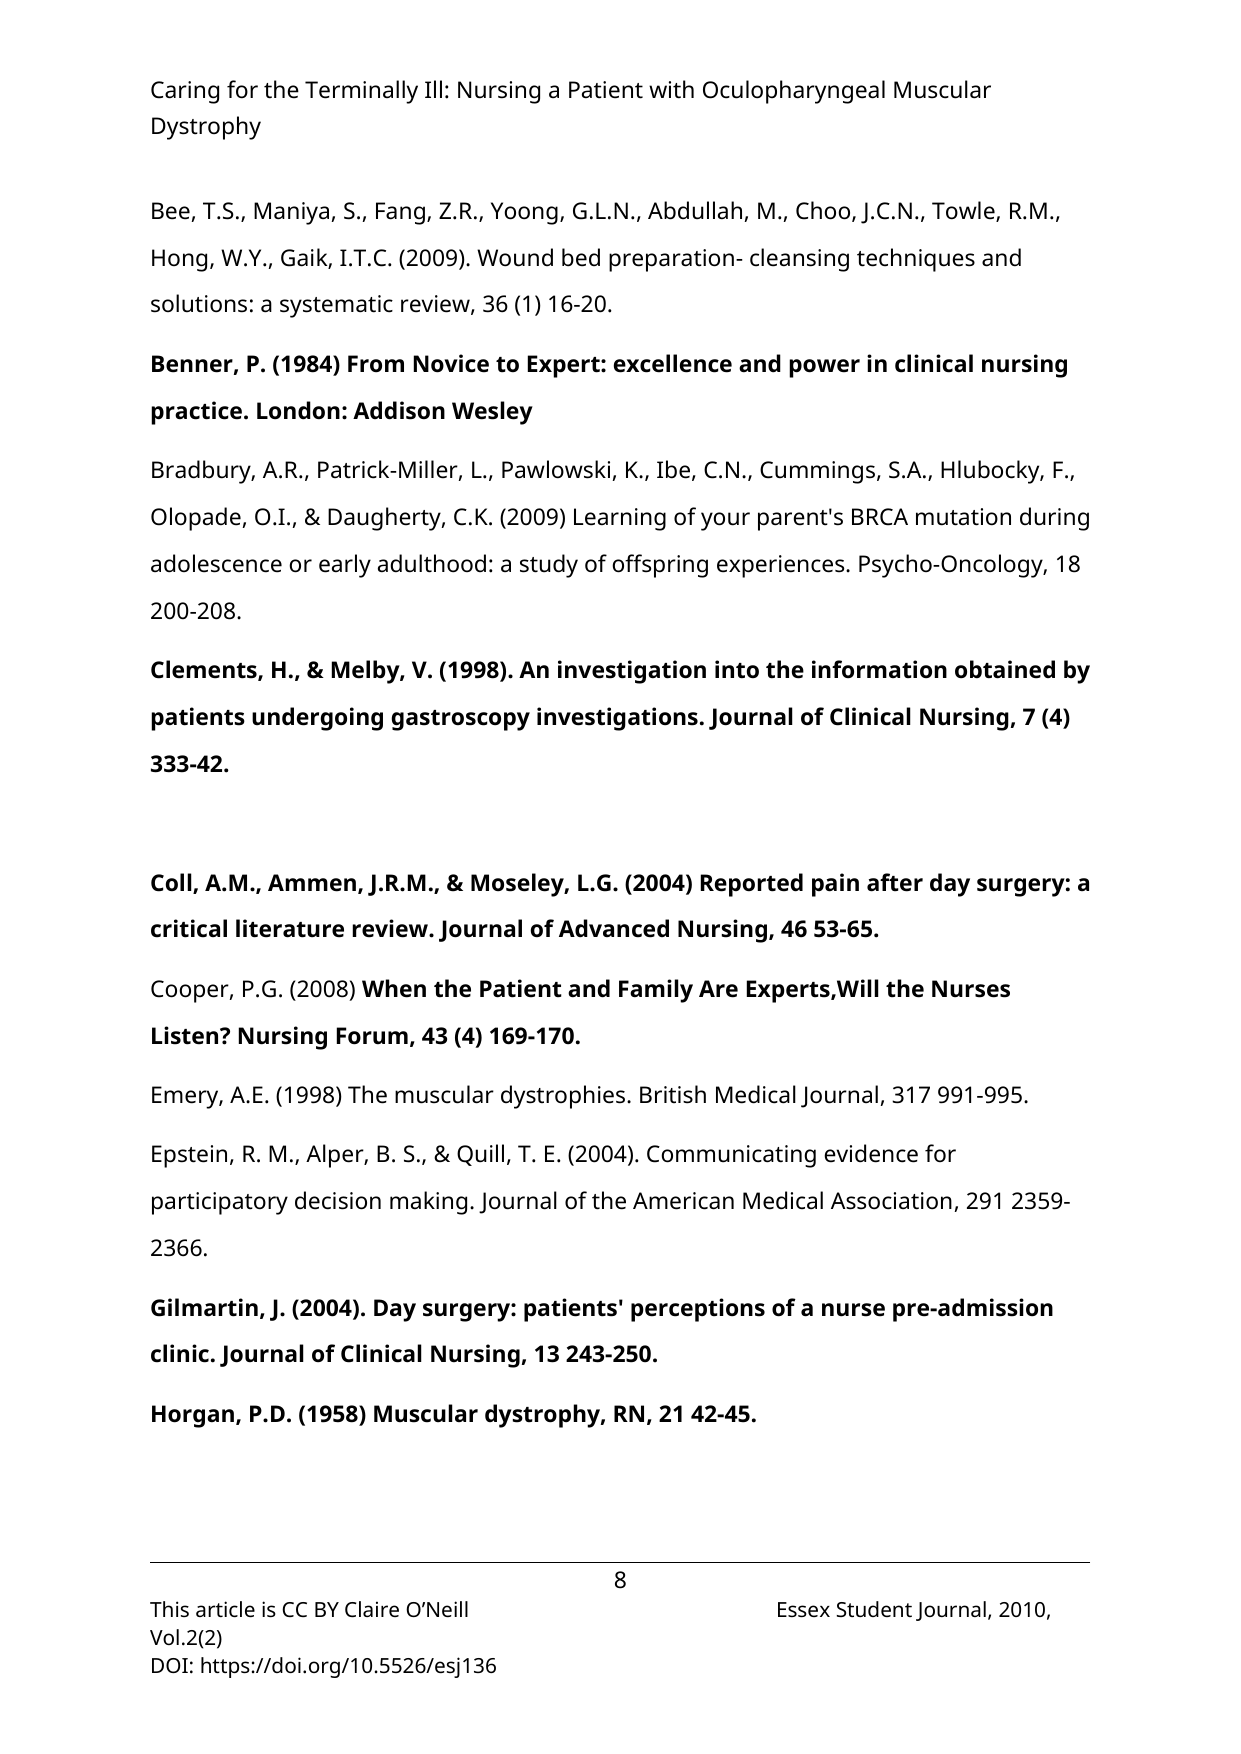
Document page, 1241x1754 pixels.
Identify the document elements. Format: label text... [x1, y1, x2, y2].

text Bradbury, A.R., Patrick-Miller, L., Pawlowski, K., Ibe, C.N., Cummings, S.A., Hlubocky, F., Olopade, O.I., & Daugherty, C.K. (2009) Learning of your parent's BRCA mutation during adolescence or early adulthood: a study of offspring experiences. Psycho-Oncology, 18 200-208. [150, 454, 1095, 626]
text Horgan, P.D. (1958) Muscular dystrophy, RN, 21 42-45. [150, 1398, 1095, 1429]
text Epstein, R. M., Alper, B. S., & Quill, T. E. (2004). Communicating evidence for participatory decision making. Journal of the American Medical Association, 291 2359-2366. [150, 1138, 1095, 1263]
text Benner, P. (1984) From Novice to Expert: excellence and power in clinical nursing practice. London: Addison Wesley [150, 348, 1095, 426]
text Bee, T.S., Maniya, S., Fang, Z.R., Yoong, G.L.N., Abdullah, M., Choo, J.C.N., Towle, R.M., Hong, W.Y., Gaik, I.T.C. (2009). Wound bed preparation- cleansing techniques and solutions: a systematic review, 36 (1) 16-20. [150, 194, 1095, 319]
text Clements, H., & Melby, V. (1998). An investigation into the information obtained by patients undergoing gastroscopy investigations. Journal of Clinical Nursing, 7 (4) 333-42. [150, 654, 1095, 779]
text Coll, A.M., Ammen, J.R.M., & Moseley, L.G. (2004) Reported pain after day surgery: a critical literature review. Journal of Advanced Nursing, 46 53-65. [150, 866, 1095, 944]
text Emery, A.E. (1998) The muscular dystrophies. British Medical Journal, 317 991-995. [150, 1079, 1095, 1110]
text Gilmartin, J. (2004). Day surgery: patients' perceptions of a nurse pre-admission clinic. Journal of Clinical Nursing, 13 243-250. [150, 1291, 1095, 1369]
text Cooper, P.G. (2008) When the Patient and Family Are Experts,Will the Nurses Listen? Nursing Forum, 43 (4) 169-170. [150, 973, 1095, 1051]
